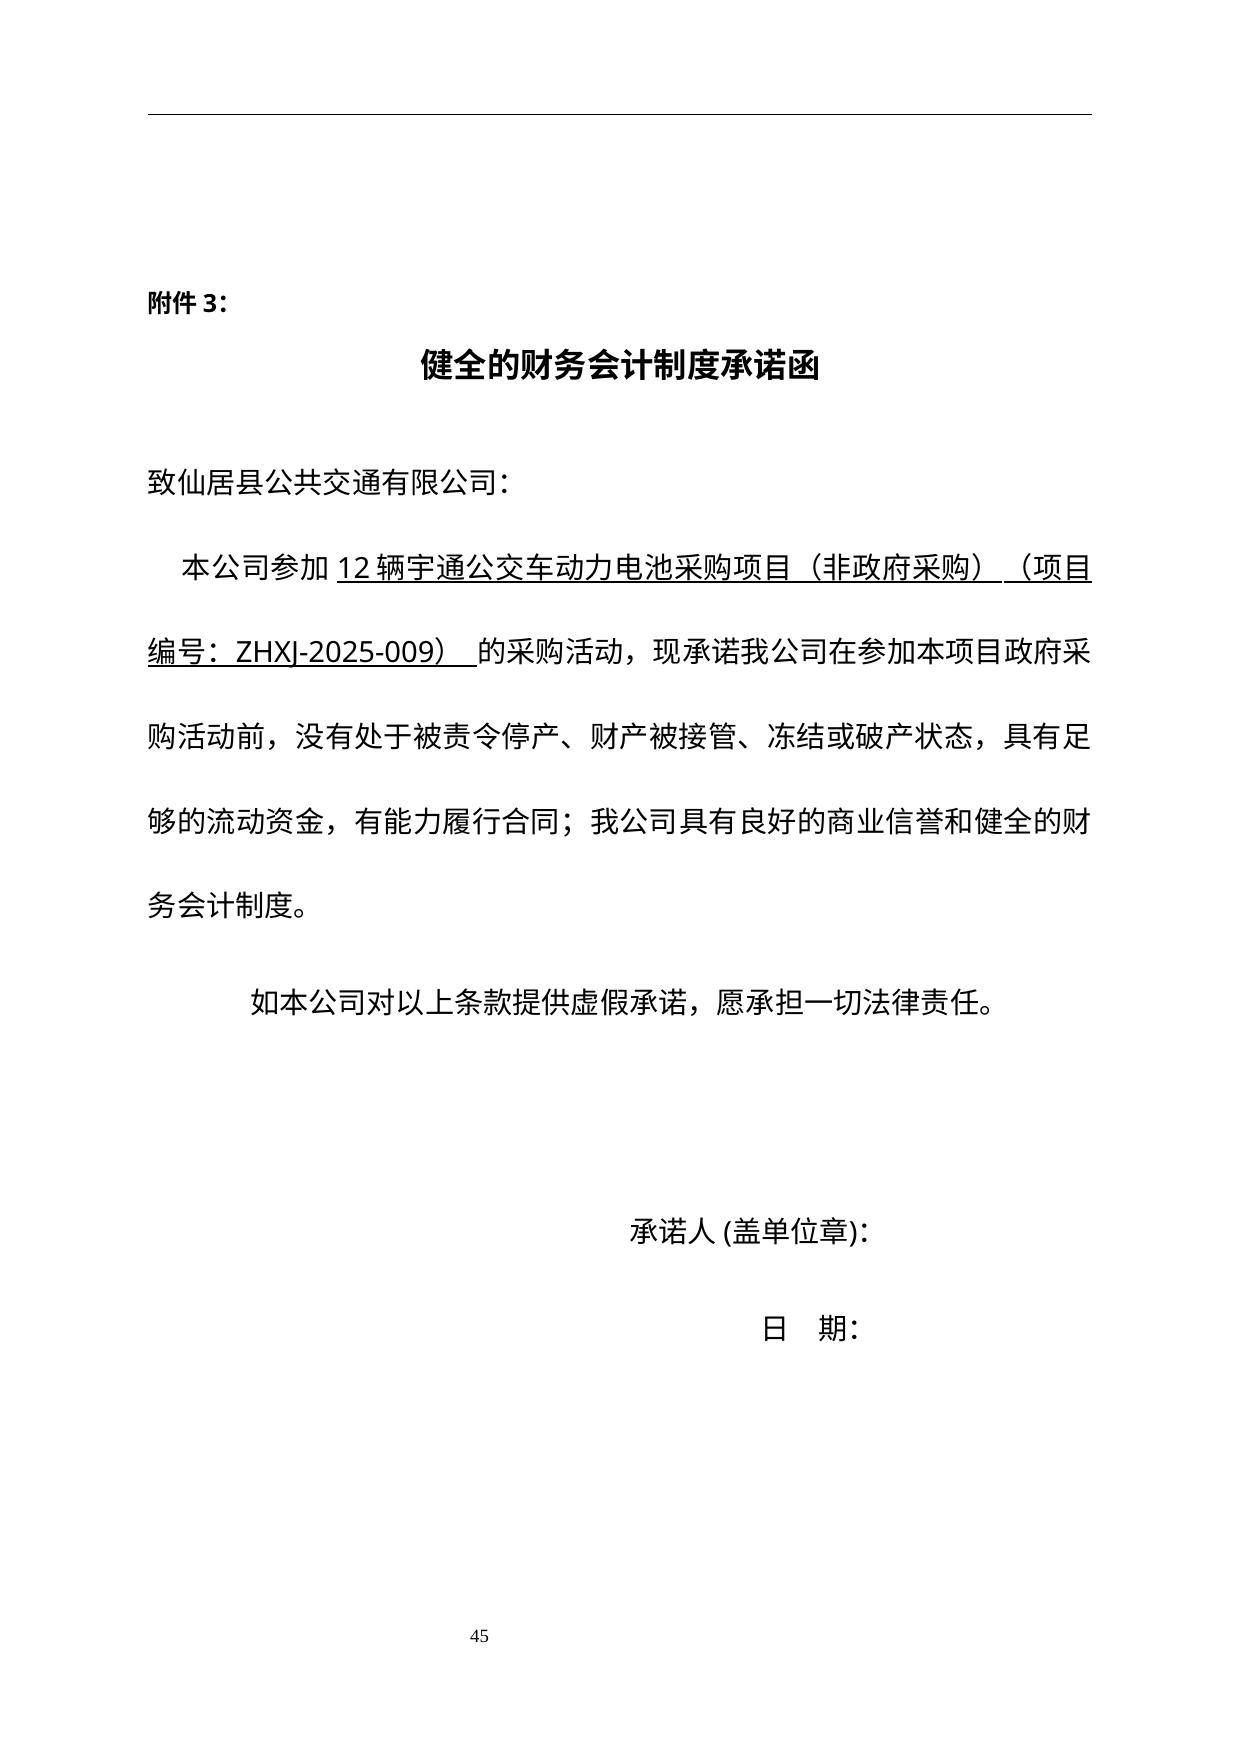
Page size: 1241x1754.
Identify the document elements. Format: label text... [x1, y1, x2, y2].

text 日 期： [191, 1306, 1092, 1348]
text 附件3： [148, 284, 1092, 320]
text 本公司参加12辆宇通公交车动力电池采购项目（非政府采购）（项目编号：ZHXJ-2025-009） 的采购活动，现承诺我公司在参加本项目政府采购活动前，没有处于被责令停产、财产被接管、冻结或破产状态，具有足够的流动资金，有能力履行合同；我公司具有良好的商业信誉和健全的财务会计制度。 [148, 544, 1092, 925]
text 承诺人 (盖单位章)： [191, 1209, 1092, 1251]
text 致仙居县公共交通有限公司： [148, 460, 1092, 502]
text 健全的财务会计制度承诺函 [148, 338, 1092, 387]
text 如本公司对以上条款提供虚假承诺，愿承担一切法律责任。 [191, 980, 1092, 1022]
